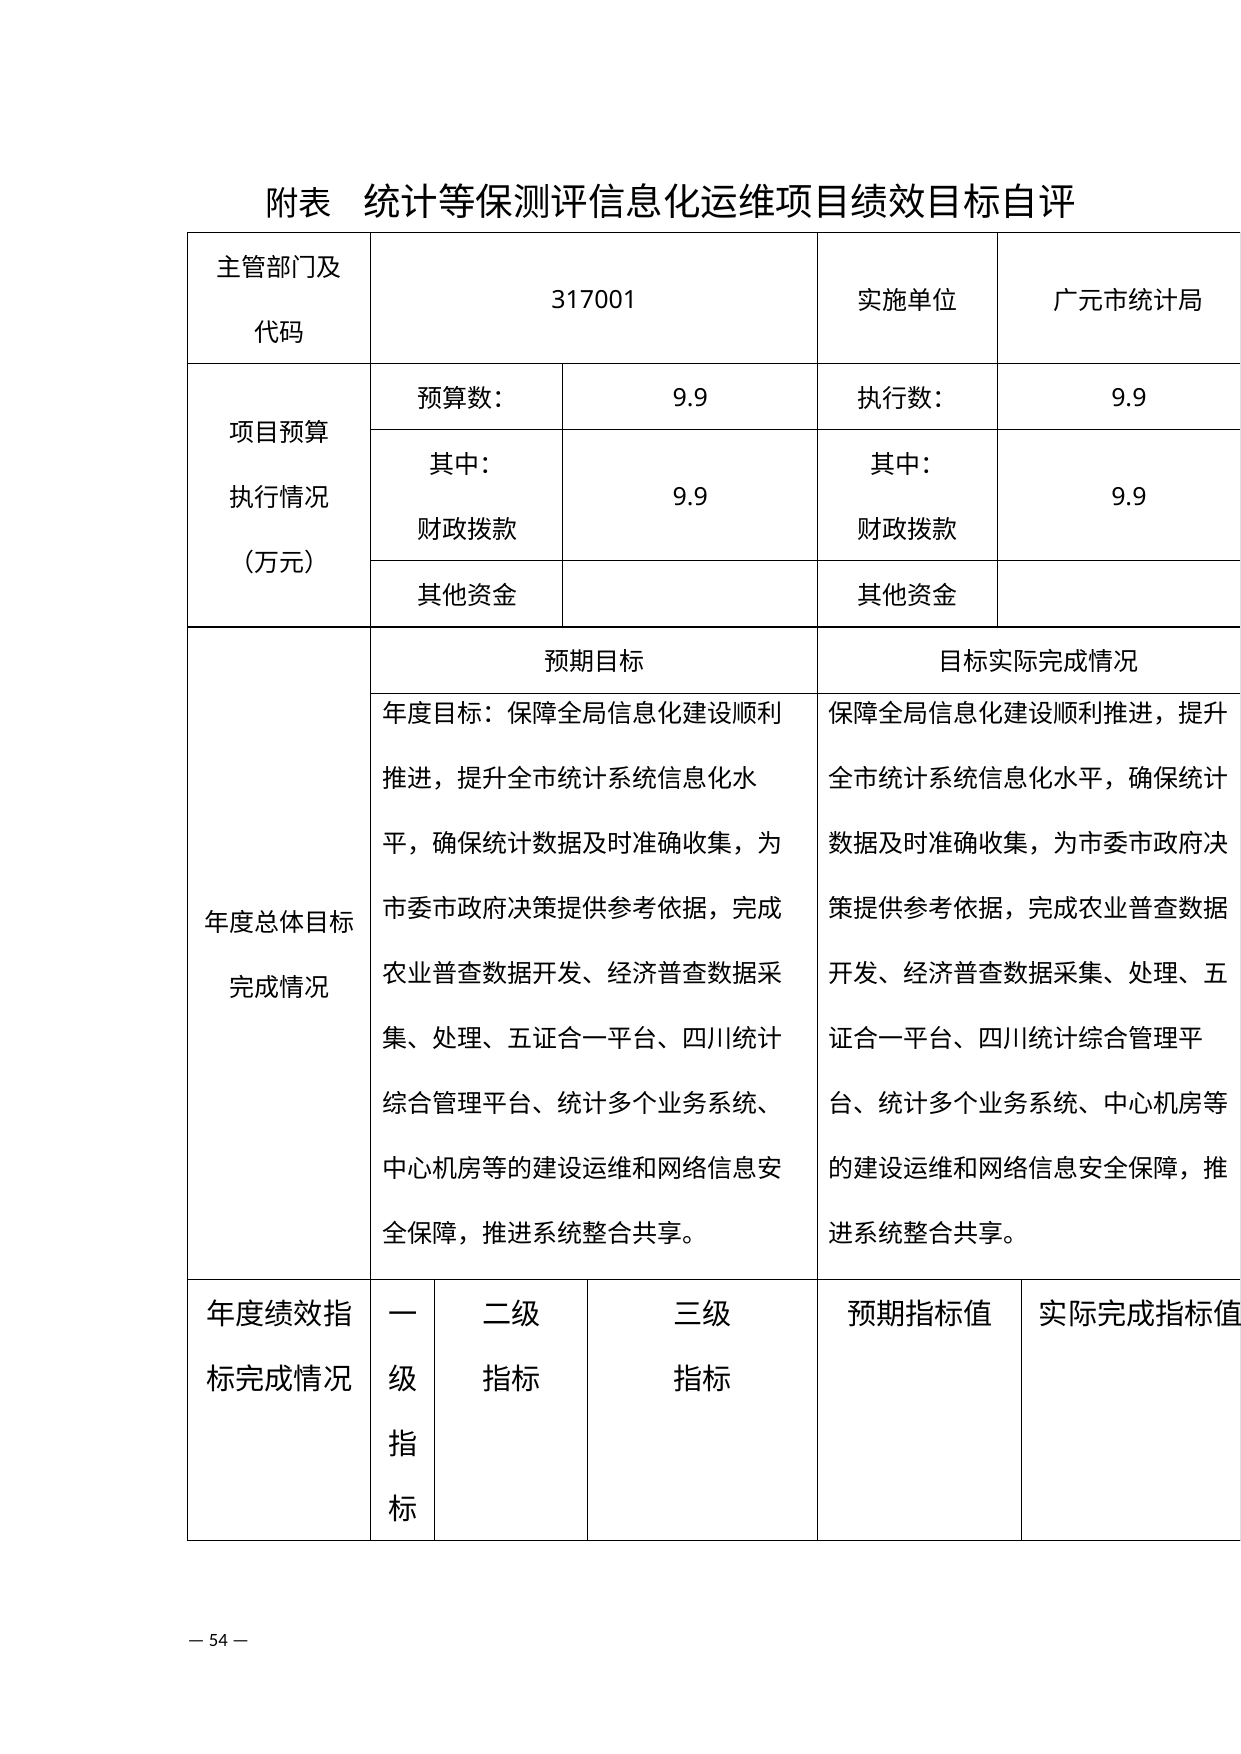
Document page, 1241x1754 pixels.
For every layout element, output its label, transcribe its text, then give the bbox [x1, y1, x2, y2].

table_cell 9.9 [563, 364, 817, 429]
table_cell 三级 指标 [588, 1280, 817, 1539]
table_cell 保障全局信息化建设顺利推进，提升全市统计系统信息化水平，确保统计数据及时准确收集，为市委市政府决策提供参考依据，完成农业普查数据开发、经济普查数据采集、处理、五证合一平台、四川统计综合管理平台、统计多个业务系统、中心机房等的建设运维和网络信息安全保障，推进系统整合共享。 [818, 694, 1240, 1278]
table_cell 其中： 财政拨款 [371, 430, 562, 560]
table_cell 9.9 [998, 364, 1240, 429]
table_cell 二级 指标 [435, 1280, 587, 1539]
table_cell 其他资金 [818, 561, 997, 626]
table_cell 实施单位 [818, 233, 997, 363]
table_cell 广元市统计局 [998, 233, 1240, 363]
table_cell 其中： 财政拨款 [818, 430, 997, 560]
table_cell 年度目标：保障全局信息化建设顺利推进，提升全市统计系统信息化水平，确保统计数据及时准确收集，为市委市政府决策提供参考依据，完成农业普查数据开发、经济普查数据采集、处理、五证合一平台、四川统计综合管理平台、统计多个业务系统、中心机房等的建设运维和网络信息安全保障，推进系统整合共享。 [371, 694, 817, 1278]
table_cell 预算数： [371, 364, 562, 429]
table_cell 项目预算 执行情况 （万元） [188, 364, 370, 626]
table_cell 年度绩效指标完成情况 [188, 1280, 370, 1539]
table_cell 9.9 [998, 430, 1240, 560]
table_cell 年度总体目标 完成情况 [188, 628, 370, 1278]
table_cell 317001 [371, 233, 817, 363]
table_cell 一级 指标 [371, 1280, 434, 1539]
table_cell 预期指标值 [818, 1280, 1021, 1539]
table_cell [563, 561, 817, 626]
table_cell 主管部门及 代码 [188, 233, 370, 363]
table_cell 其他资金 [371, 561, 562, 626]
table_cell 目标实际完成情况 [818, 628, 1240, 692]
table_cell 9.9 [563, 430, 817, 560]
table_header 附表 统计等保测评信息化运维项目绩效目标自评 [188, 162, 1224, 232]
table_cell [998, 561, 1240, 626]
table_cell 预期目标 [371, 628, 817, 692]
table_cell 实际完成指标值 [1022, 1280, 1240, 1539]
table_cell 执行数： [818, 364, 997, 429]
